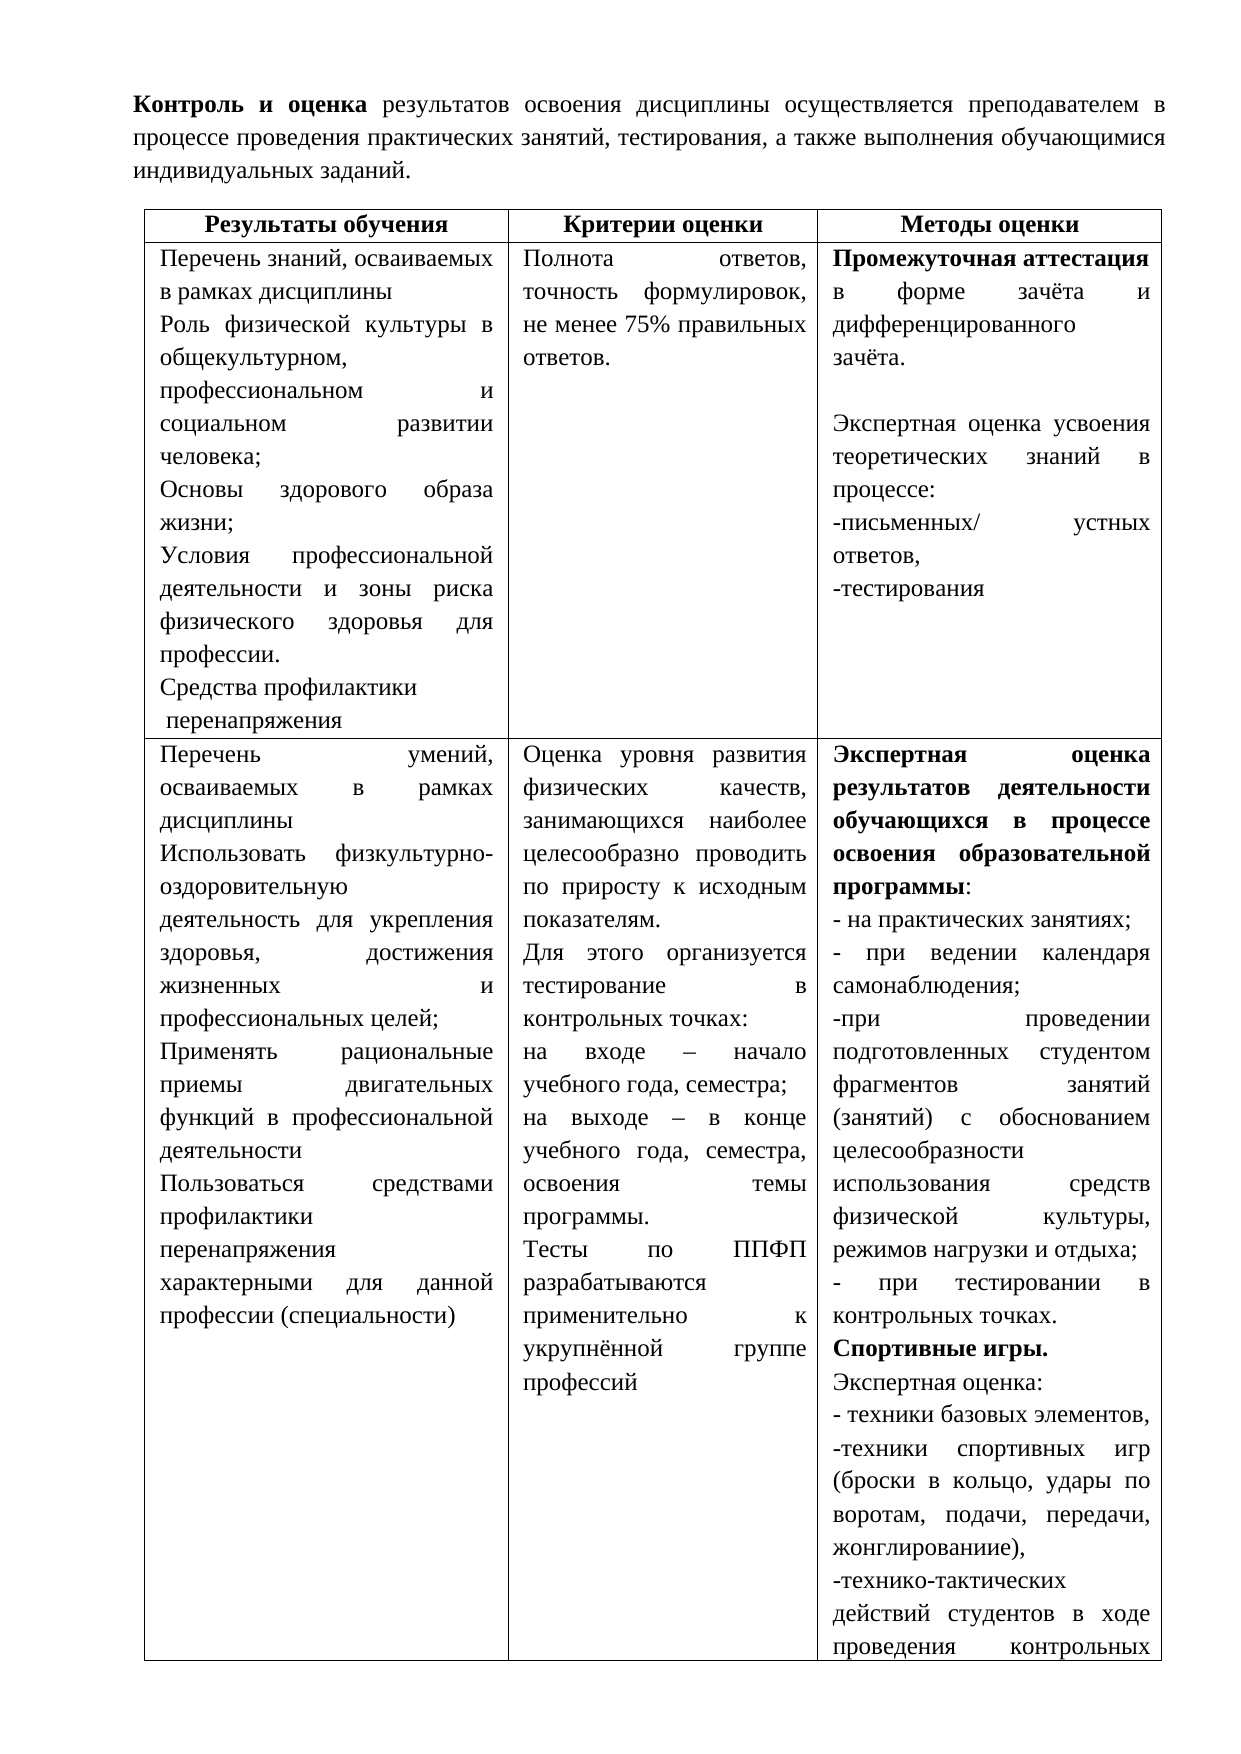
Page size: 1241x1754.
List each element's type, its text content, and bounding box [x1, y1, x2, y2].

table_cell Промежуточная аттестация в форме зачёта и дифференцированного зачёта. Экспертная оценка усвоения теоретических знаний в процессе: -письменных/ устных ответов, -тестирования [818, 243, 1161, 738]
table_header Результаты обучения [145, 210, 508, 242]
table_cell Полнота ответов, точность формулировок, не менее 75% правильных ответов. [509, 243, 817, 738]
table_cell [818, 739, 1161, 1659]
table_cell Перечень знаний, осваиваемых в рамках дисциплины Роль физической культуры в общекультурном, профессиональном и социальном развитии человека; Основы здорового образа жизни; Условия профессиональной деятельности и зоны риска физического здоровья для профессии. Средства профилактики перенапряжения [145, 243, 508, 738]
table_header Критерии оценки [509, 210, 817, 242]
text Контроль и оценка результатов освоения дисциплины осуществляется преподавателем в процессе проведения практических занятий, тестирования, а также выполнения обучающимися индивидуальных заданий. [133, 89, 1167, 183]
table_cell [509, 739, 817, 1659]
table_header Методы оценки [818, 210, 1161, 242]
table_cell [145, 739, 508, 1659]
